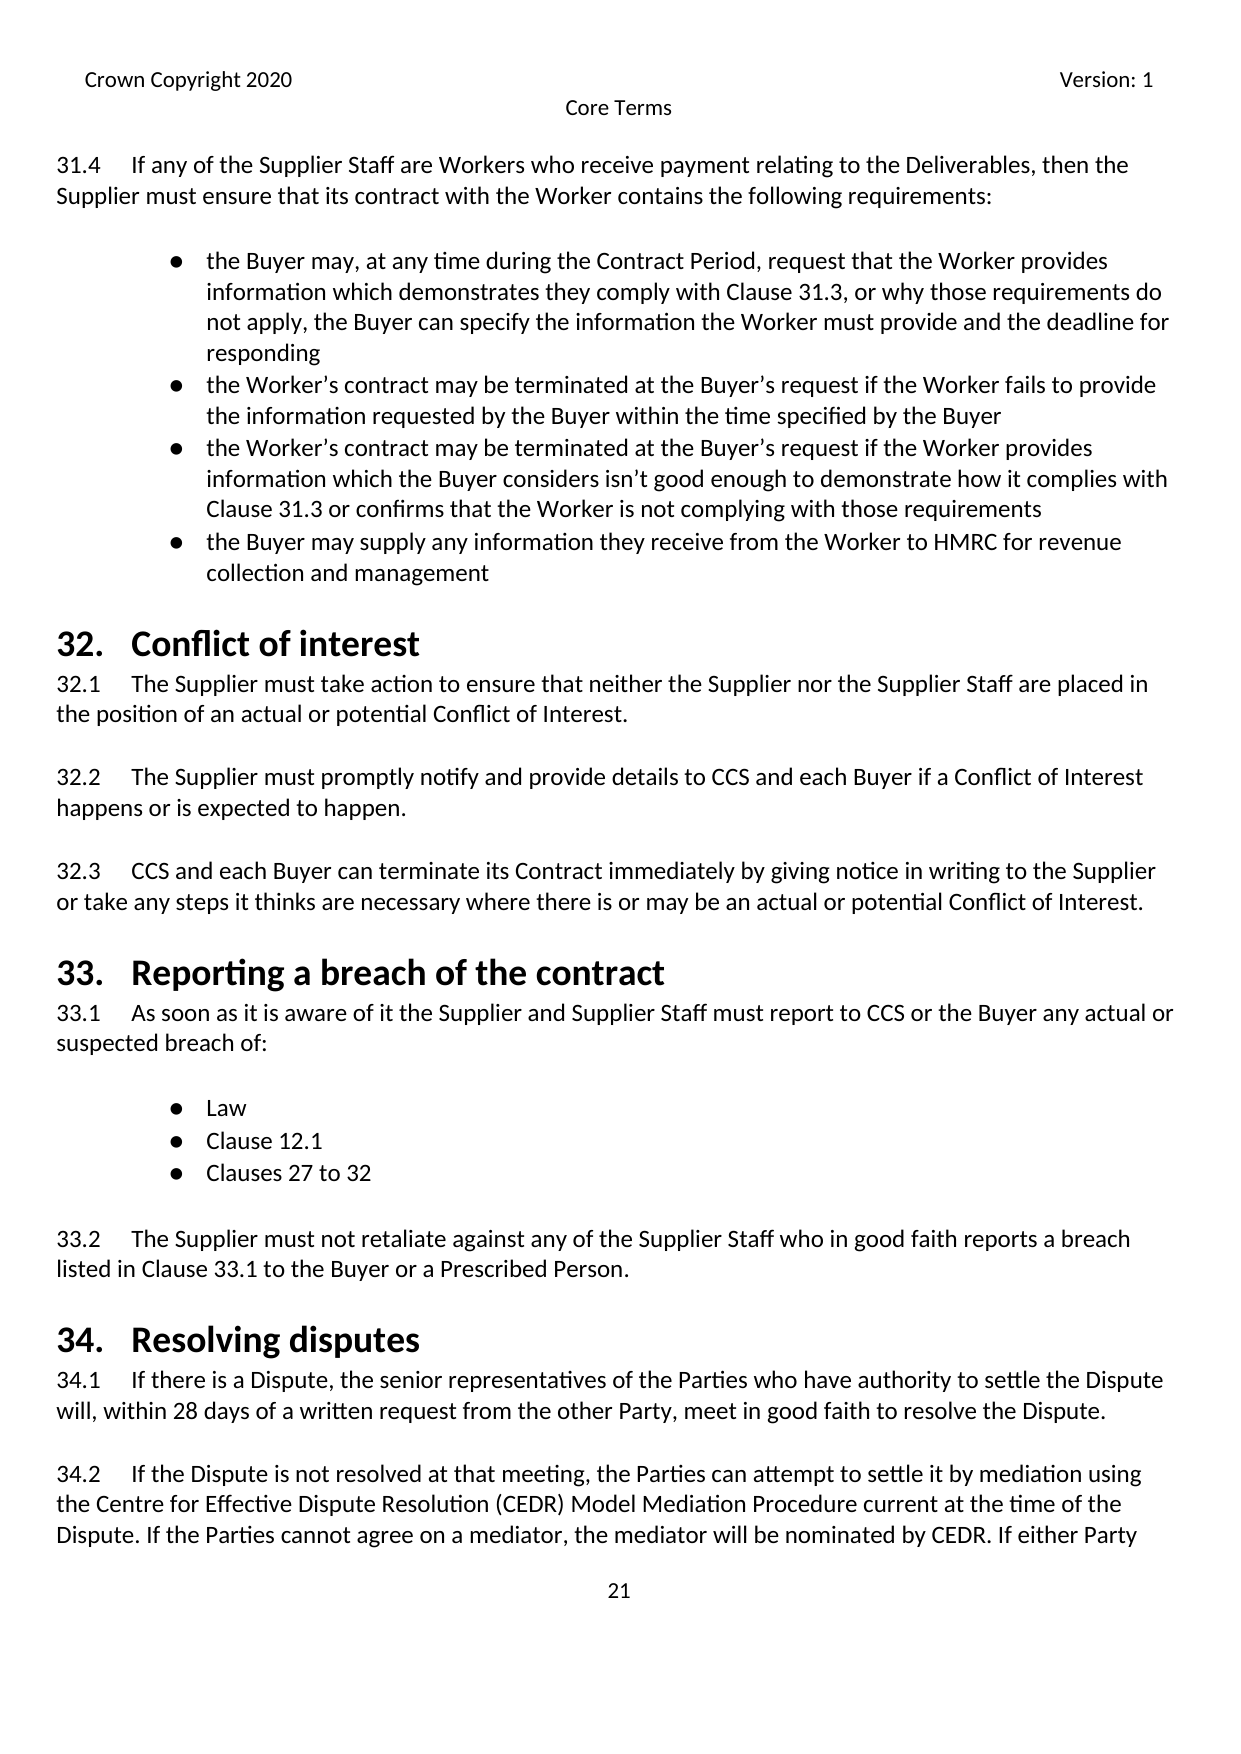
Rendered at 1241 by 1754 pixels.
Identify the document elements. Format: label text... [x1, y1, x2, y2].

list the Buyer may, at any time during the Contract Period, request that the Worker provides information which demonstrates they comply with Clause 31.3, or why those requirements do not apply, the Buyer can specify the information the Worker must provide and the deadline for responding [169, 245, 1181, 367]
list Clause 12.1 [169, 1125, 1181, 1156]
subtitle 34. Resolving disputes [56, 1316, 1181, 1362]
text 32.1 The Supplier must take action to ensure that neither the Supplier nor the Supplier Staff are placed in the position of an actual or potential Conflict of Interest. [56, 668, 1181, 759]
text 32.2 The Supplier must promptly notify and provide details to CCS and each Buyer if a Conflict of Interest happens or is expected to happen. [56, 761, 1181, 853]
text 33.2 The Supplier must not retaliate against any of the Supplier Staff who in good faith reports a breach listed in Clause 33.1 to the Buyer or a Prescribed Person. [56, 1223, 1181, 1314]
list the Buyer may supply any information they receive from the Worker to HMRC for revenue collection and management [169, 526, 1181, 618]
list Clauses 27 to 32 [169, 1158, 1181, 1188]
text 33.1 As soon as it is aware of it the Supplier and Supplier Staff must report to CCS or the Buyer any actual or suspected breach of: [56, 997, 1181, 1058]
subtitle 33. Reporting a breach of the contract [56, 949, 1181, 994]
list Law [169, 1092, 1181, 1123]
text 32.3 CCS and each Buyer can terminate its Contract immediately by giving notice in writing to the Supplier or take any steps it thinks are necessary where there is or may be an actual or potential Conflict of Interest. [56, 855, 1181, 947]
subtitle 32. Conflict of interest [56, 620, 1181, 666]
text 34.1 If there is a Dispute, the senior representatives of the Parties who have authority to settle the Dispute will, within 28 days of a written request from the other Party, meet in good faith to resolve the Dispute. [56, 1364, 1181, 1456]
list the Worker’s contract may be terminated at the Buyer’s request if the Worker fails to provide the information requested by the Buyer within the time specified by the Buyer [169, 369, 1181, 431]
text 31.4 If any of the Supplier Staff are Workers who receive payment relating to the Deliverables, then the Supplier must ensure that its contract with the Worker contains the following requirements: [56, 149, 1181, 211]
list the Worker’s contract may be terminated at the Buyer’s request if the Worker provides information which the Buyer considers isn’t good enough to demonstrate how it complies with Clause 31.3 or confirms that the Worker is not complying with those requirements [169, 433, 1181, 524]
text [56, 1458, 1181, 1549]
